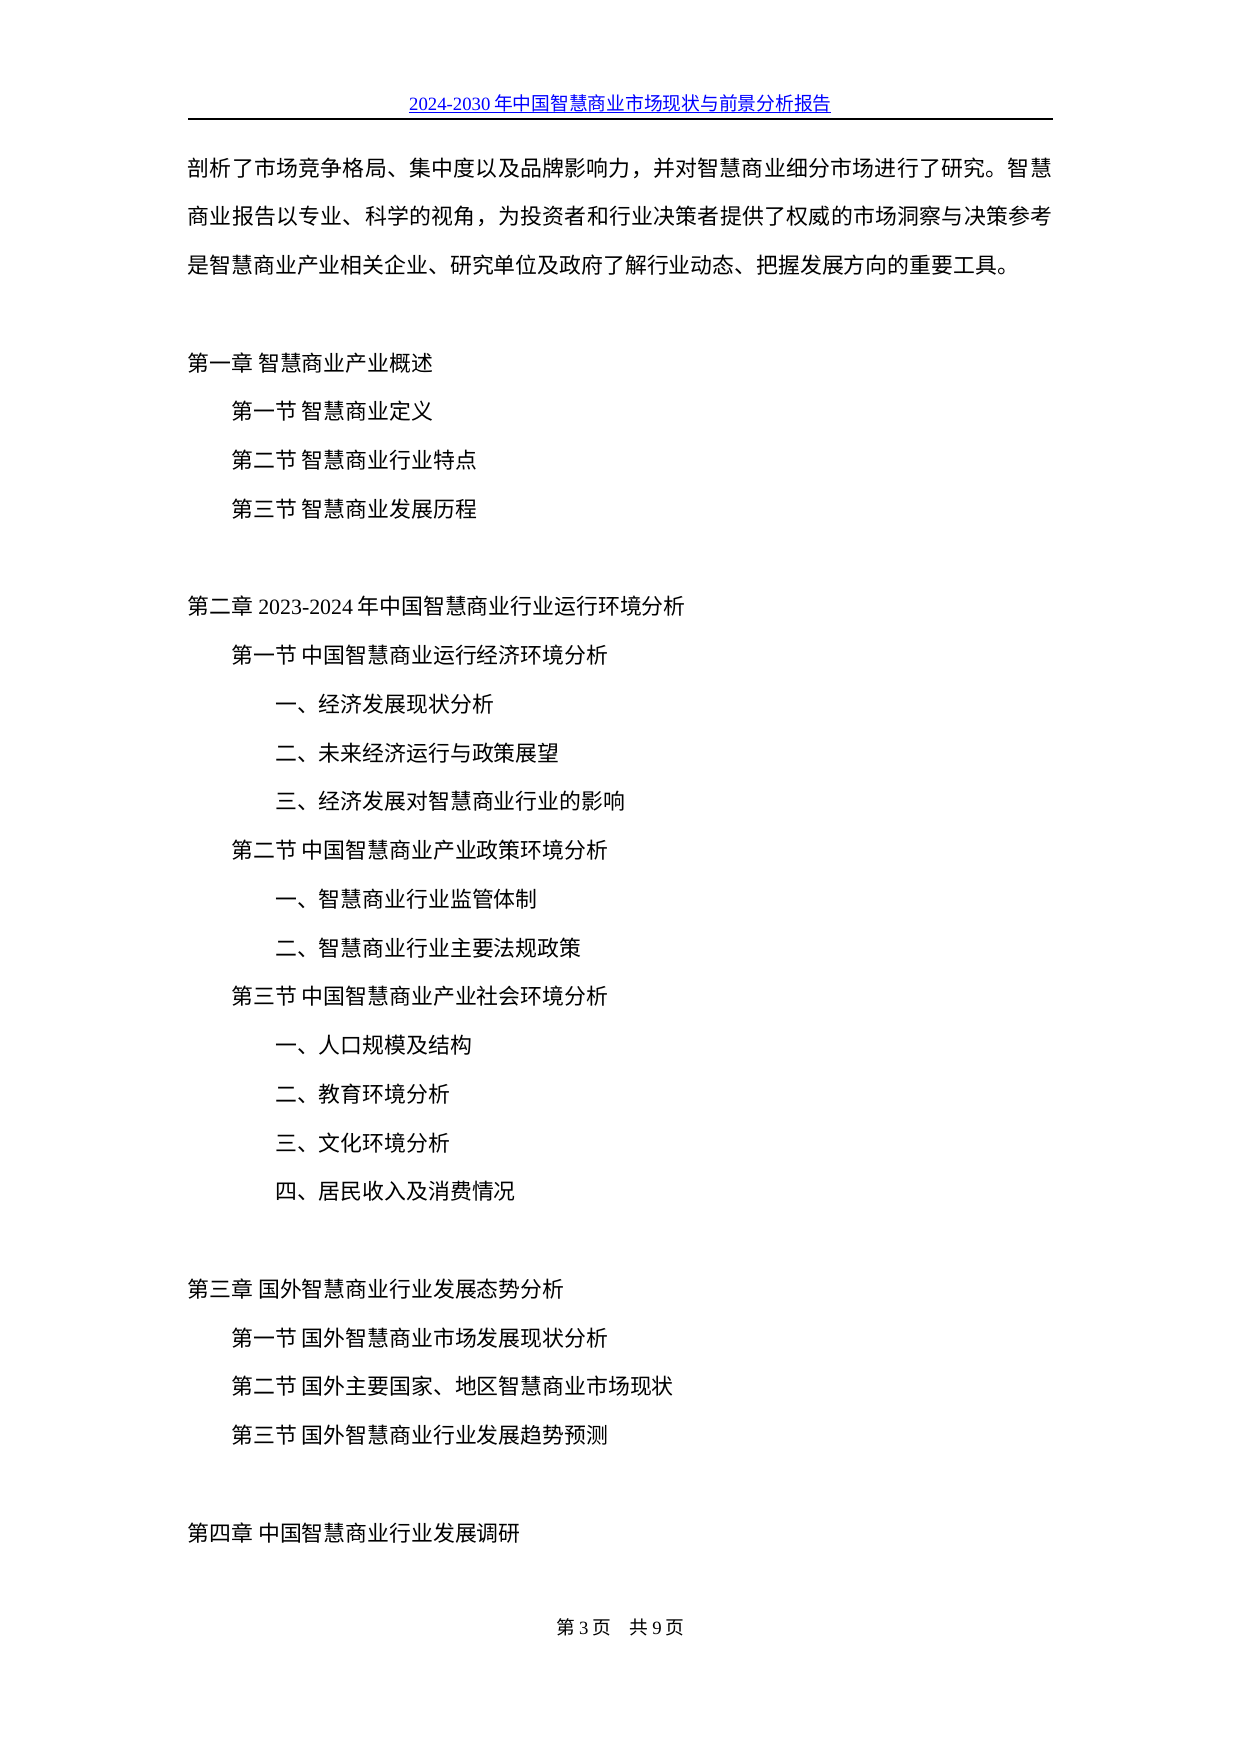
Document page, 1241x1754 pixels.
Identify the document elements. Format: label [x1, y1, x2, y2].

text [187, 150, 1053, 1548]
